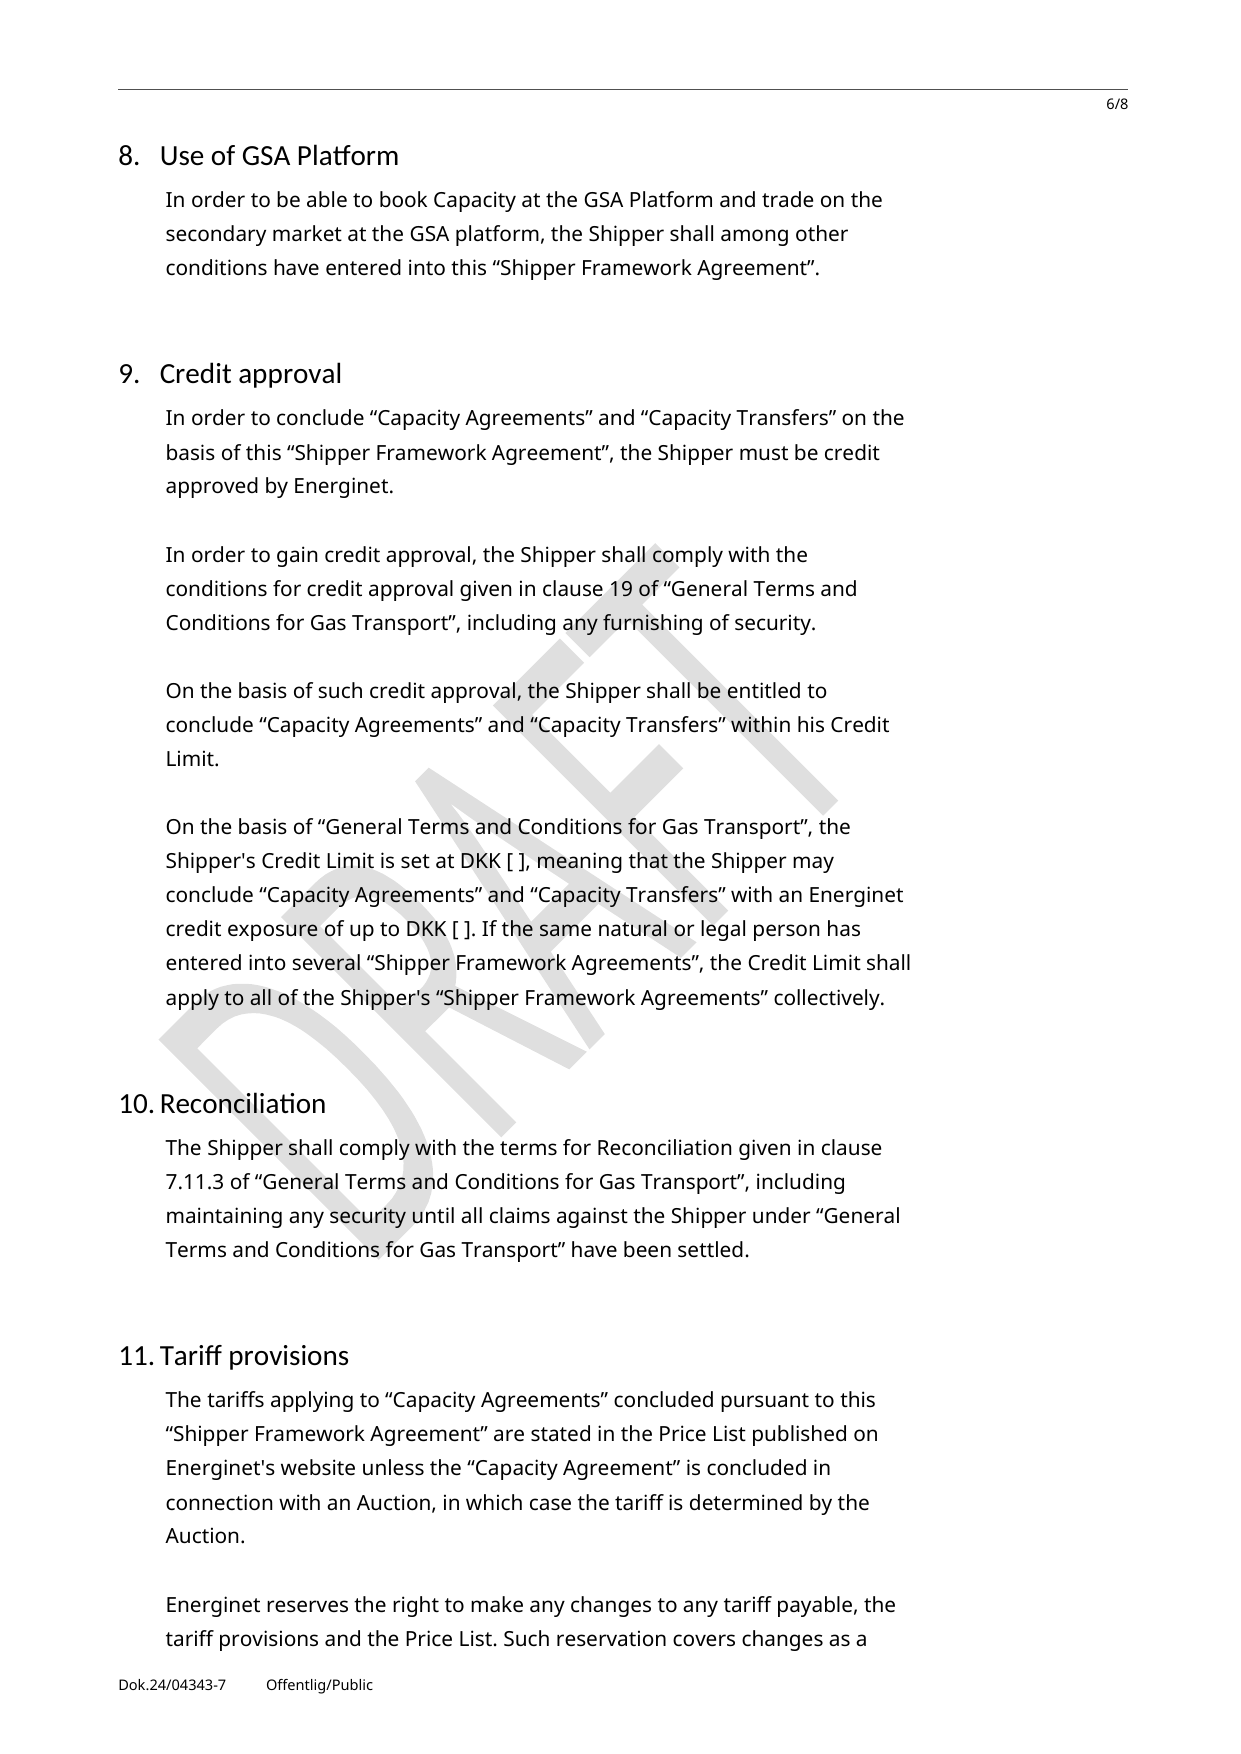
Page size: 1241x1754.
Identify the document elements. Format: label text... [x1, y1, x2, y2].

subtitle Credit approval [118, 355, 915, 391]
text The tariffs applying to “Capacity Agreements” concluded pursuant to this “Shipper Framework Agreement” are stated in the Price List published on Energinet's website unless the “Capacity Agreement” is concluded in connection with an Auction, in which case the tariff is determined by the Auction. [165, 1385, 915, 1550]
subtitle Tariff provisions [118, 1337, 915, 1373]
text On the basis of such credit approval, the Shipper shall be entitled to conclude “Capacity Agreements” and “Capacity Transfers” within his Credit Limit. [165, 676, 915, 773]
text In order to conclude “Capacity Agreements” and “Capacity Transfers” on the basis of this “Shipper Framework Agreement”, the Shipper must be credit approved by Energinet. [165, 403, 915, 500]
text In order to be able to book Capacity at the GSA Platform and trade on the secondary market at the GSA platform, the Shipper shall among other conditions have entered into this “Shipper Framework Agreement”. [165, 185, 915, 282]
subtitle Use of GSA Platform [118, 137, 915, 173]
text On the basis of “General Terms and Conditions for Gas Transport”, the Shipper's Credit Limit is set at DKK [ ], meaning that the Shipper may conclude “Capacity Agreements” and “Capacity Transfers” with an Energinet credit exposure of up to DKK [ ]. If the same natural or legal person has entered into several “Shipper Framework Agreements”, the Credit Limit shall apply to all of the Shipper's “Shipper Framework Agreements” collectively. [165, 812, 915, 1011]
text In order to gain credit approval, the Shipper shall comply with the conditions for credit approval given in clause 19 of “General Terms and Conditions for Gas Transport”, including any furnishing of security. [165, 540, 915, 636]
subtitle Reconciliation [118, 1085, 915, 1120]
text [165, 1590, 915, 1652]
text The Shipper shall comply with the terms for Reconciliation given in clause 7.11.3 of “General Terms and Conditions for Gas Transport”, including maintaining any security until all claims against the Shipper under “General Terms and Conditions for Gas Transport” have been settled. [165, 1133, 915, 1263]
